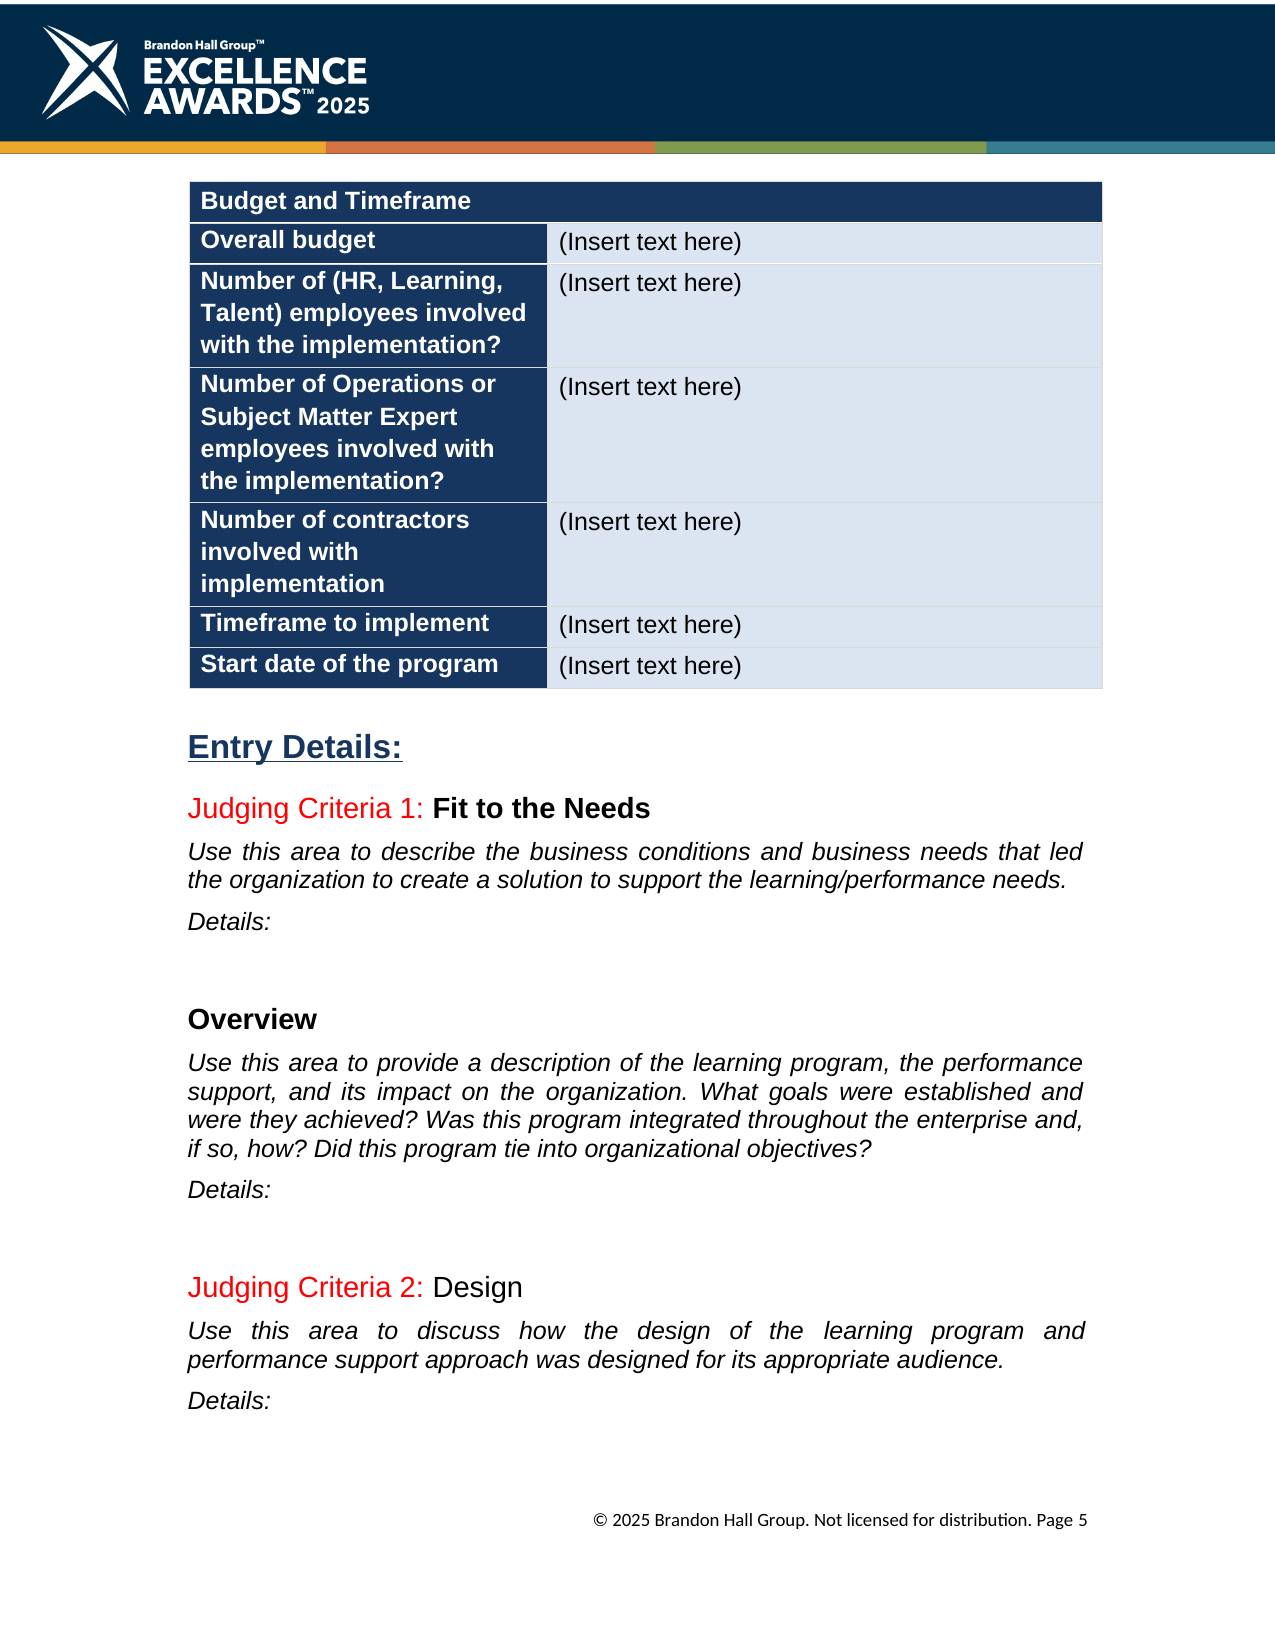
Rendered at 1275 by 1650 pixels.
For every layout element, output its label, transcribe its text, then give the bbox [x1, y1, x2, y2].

picture [0, 4, 1275, 154]
table_cell Overall budget [190, 224, 547, 263]
text Entry Details: [187, 727, 1087, 766]
text Judging Criteria 2: Design [187, 1270, 1087, 1304]
table_cell (Insert text here) [548, 607, 1102, 647]
table_cell (Insert text here) [548, 368, 1102, 502]
text Use this area to provide a description of the learning program, the performance support, and its impact on the organization. What goals were established and were they achieved? Was this program integrated throughout the enterprise and, if so, how? Did this program tie into organizational objectives? [187, 1048, 1087, 1163]
text Details: [187, 1175, 1087, 1204]
table_cell Start date of the program [190, 648, 547, 688]
table_cell (Insert text here) [548, 224, 1102, 263]
table_cell Number of Operations or Subject Matter Expert employees involved with the implementation? [190, 368, 547, 502]
table_cell Number of (HR, Learning, Talent) employees involved with the implementation? [190, 265, 547, 367]
table_cell Number of contractors involved with implementation [190, 503, 547, 606]
text Details: [187, 1386, 1087, 1415]
text Overview [187, 1002, 1087, 1035]
table_cell (Insert text here) [548, 503, 1102, 606]
text Use this area to discuss how the design of the learning program and performance support approach was designed for its appropriate audience. [187, 1316, 1087, 1374]
table_cell Timeframe to implement [190, 607, 547, 647]
text Judging Criteria 1: Fit to the Needs [187, 791, 1087, 824]
text Details: [187, 907, 1087, 935]
table_header Budget and Timeframe [190, 182, 1102, 222]
table_cell (Insert text here) [548, 265, 1102, 367]
table_cell (Insert text here) [548, 648, 1102, 688]
text Use this area to describe the business conditions and business needs that led the organization to create a solution to support the learning/performance needs. [187, 837, 1087, 894]
